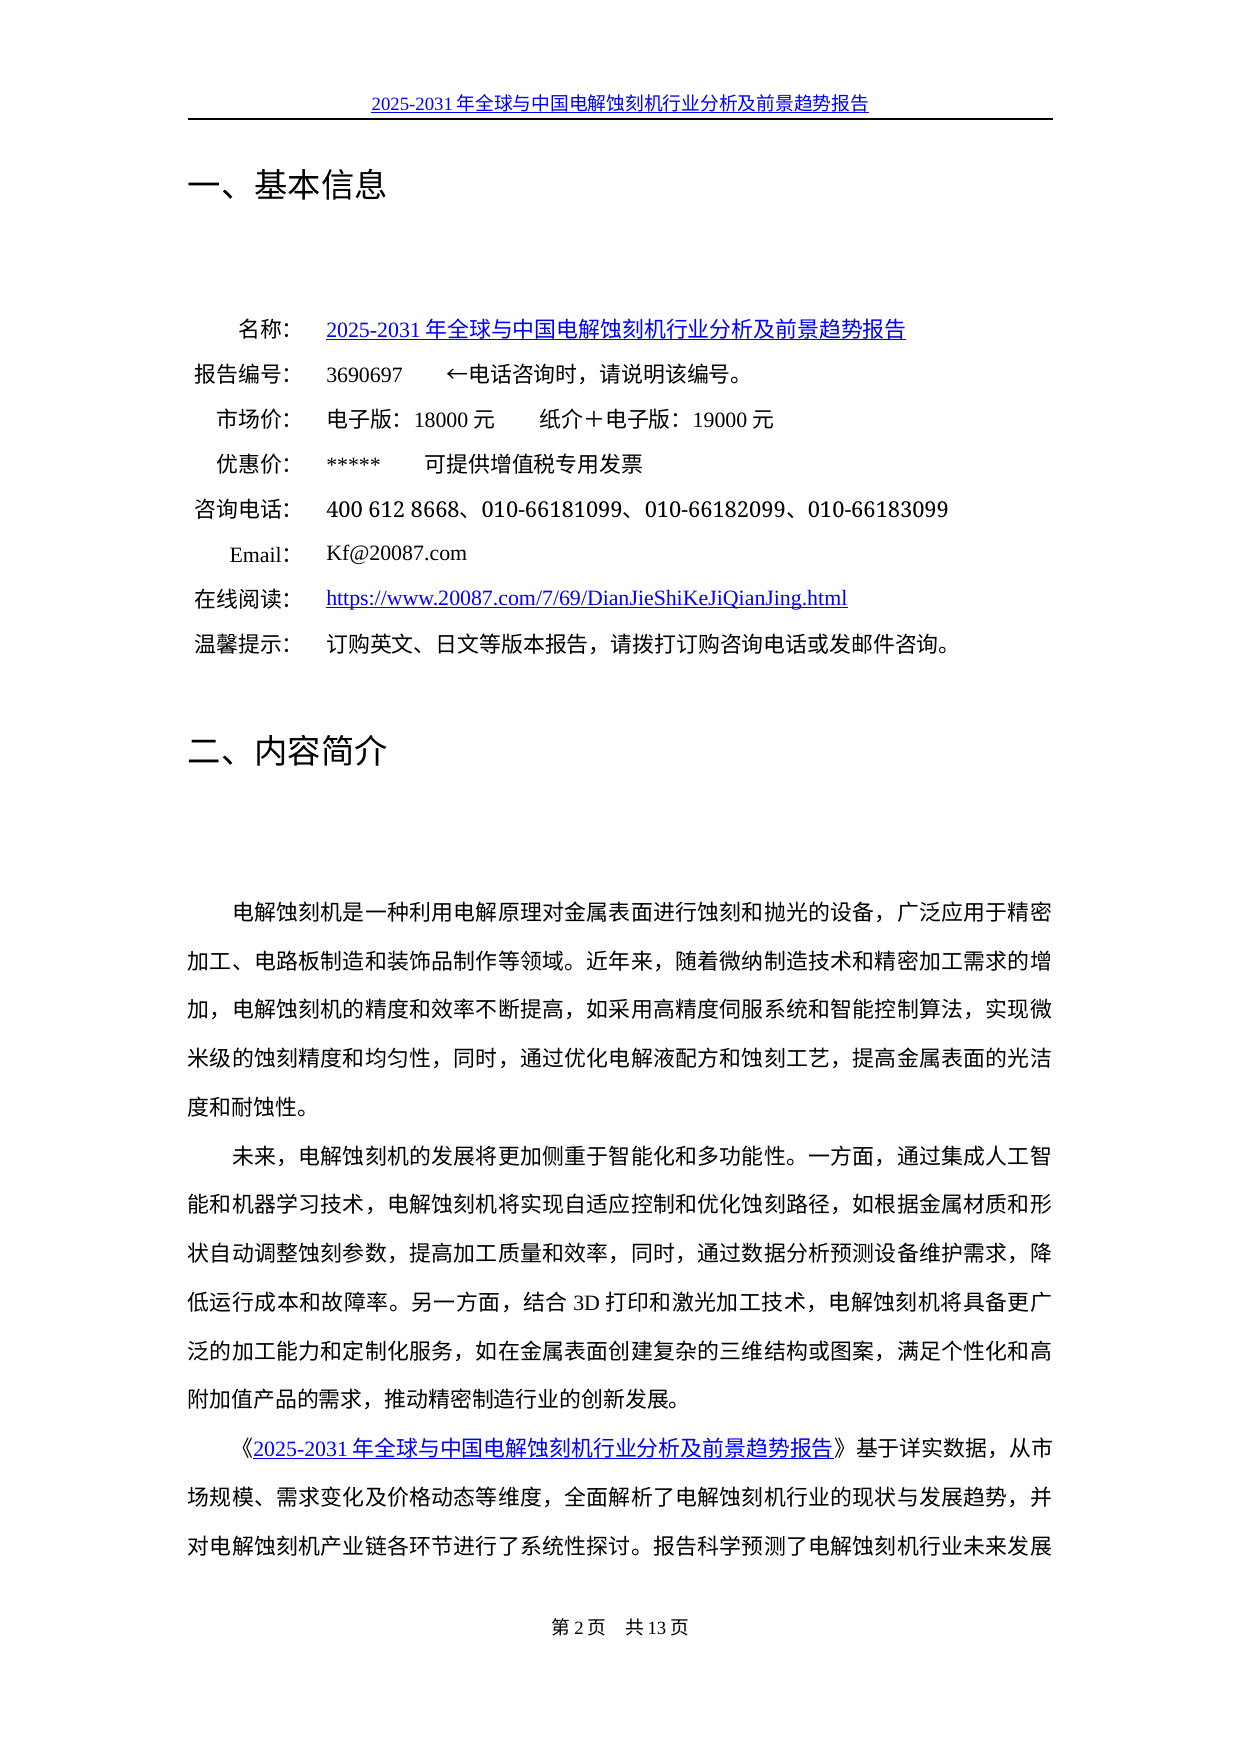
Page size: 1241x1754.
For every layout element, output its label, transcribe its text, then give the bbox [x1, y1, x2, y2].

table_cell 订购英文、日文等版本报告，请拨打订购咨询电话或发邮件咨询。 [315, 627, 1073, 672]
table_cell 温馨提示： [167, 627, 315, 672]
table_cell 3690697 ←电话咨询时，请说明该编号。 [315, 357, 1073, 402]
table_cell 优惠价： [167, 447, 315, 492]
table_cell 市场价： [167, 402, 315, 447]
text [187, 894, 1053, 1561]
table_cell Kf@20087.com [315, 537, 1073, 582]
table_header 2025-2031年全球与中国电解蚀刻机行业分析及前景趋势报告 [315, 312, 1073, 357]
table_header 名称： [167, 312, 315, 357]
table_cell Email： [167, 537, 315, 582]
table_cell [315, 582, 1073, 627]
table_cell 报告编号： [167, 357, 315, 402]
table_cell 咨询电话： [167, 492, 315, 537]
table_cell 400 612 8668、010-66181099、010-66182099、010-66183099 [315, 492, 1073, 537]
table_cell ***** 可提供增值税专用发票 [315, 447, 1073, 492]
title 二、内容简介 [187, 717, 1053, 782]
table_cell 电子版：18000 元 纸介＋电子版：19000 元 [315, 402, 1073, 447]
title 一、基本信息 [187, 150, 1053, 215]
table_cell 在线阅读： [167, 582, 315, 627]
